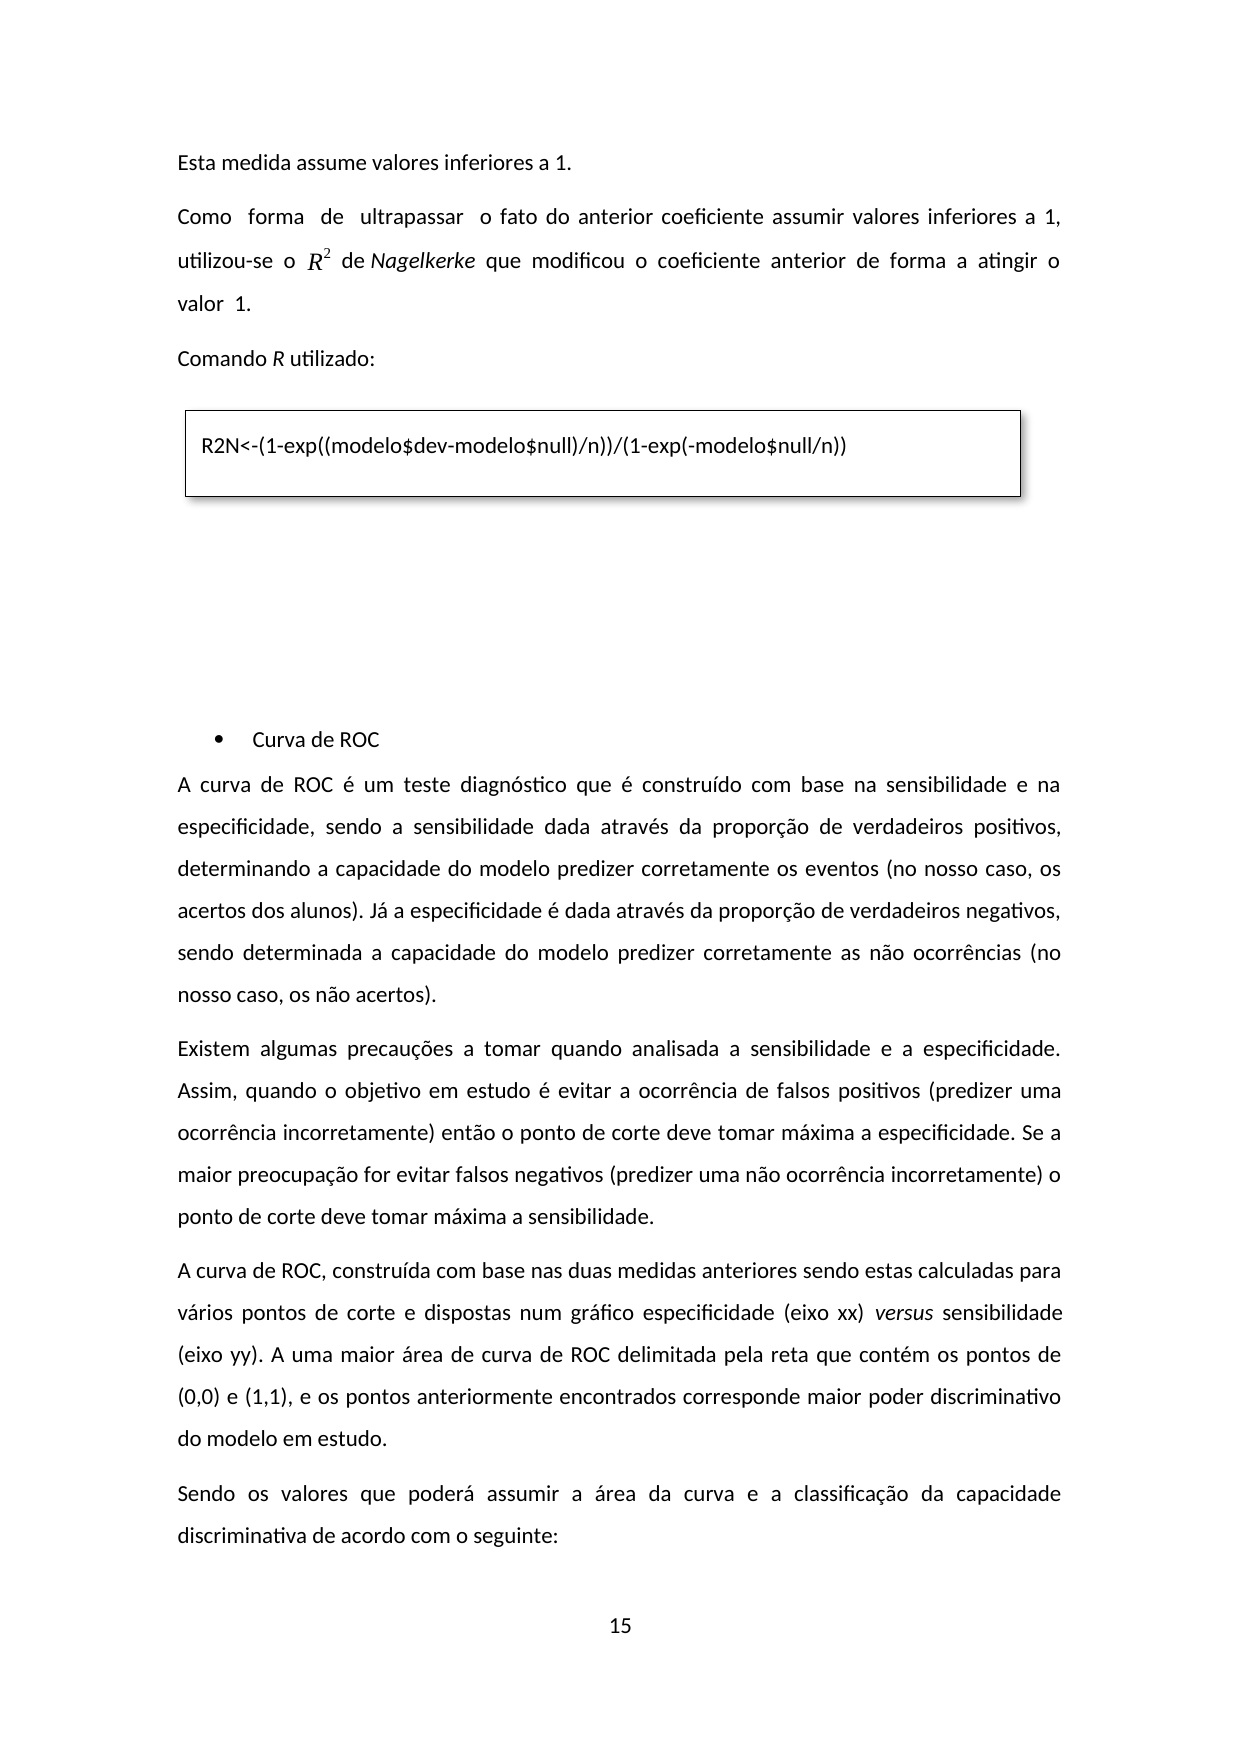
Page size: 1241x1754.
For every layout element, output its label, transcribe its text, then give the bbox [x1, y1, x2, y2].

text A curva de ROC é um teste diagnóstico que é construído com base na sensibilidade e na especificidade, sendo a sensibilidade dada através da proporção de verdadeiros positivos, determinando a capacidade do modelo predizer corretamente os eventos (no nosso caso, os acertos dos alunos). Já a especificidade é dada através da proporção de verdadeiros negativos, sendo determinada a capacidade do modelo predizer corretamente as não ocorrências (no nosso caso, os não acertos). [177, 770, 1063, 1008]
text A curva de ROC, construída com base nas duas medidas anteriores sendo estas calculadas para vários pontos de corte e dispostas num gráfico especificidade (eixo xx) versus sensibilidade (eixo yy). A uma maior área de curva de ROC delimitada pela reta que contém os pontos de (0,0) e (1,1), e os pontos anteriormente encontrados corresponde maior poder discriminativo do modelo em estudo. [177, 1257, 1063, 1452]
text Comando R utilizado: [177, 344, 1063, 372]
list Curva de ROC [215, 725, 1063, 753]
text Existem algumas precauções a tomar quando analisada a sensibilidade e a especificidade. Assim, quando o objetivo em estudo é evitar a ocorrência de falsos positivos (predizer uma ocorrência incorretamente) então o ponto de corte deve tomar máxima a especificidade. Se a maior preocupação for evitar falsos negativos (predizer uma não ocorrência incorretamente) o ponto de corte deve tomar máxima a sensibilidade. [177, 1034, 1063, 1230]
text Como forma de ultrapassar o fato do anterior coeficiente assumir valores inferiores a 1, utilizou-se o de Nagelkerke que modificou o coeficiente anterior de forma a atingir o valor 1. [177, 202, 1063, 317]
text Esta medida assume valores inferiores a 1. [177, 148, 1063, 176]
text Sendo os valores que poderá assumir a área da curva e a classificação da capacidade discriminativa de acordo com o seguinte: [177, 1479, 1063, 1549]
